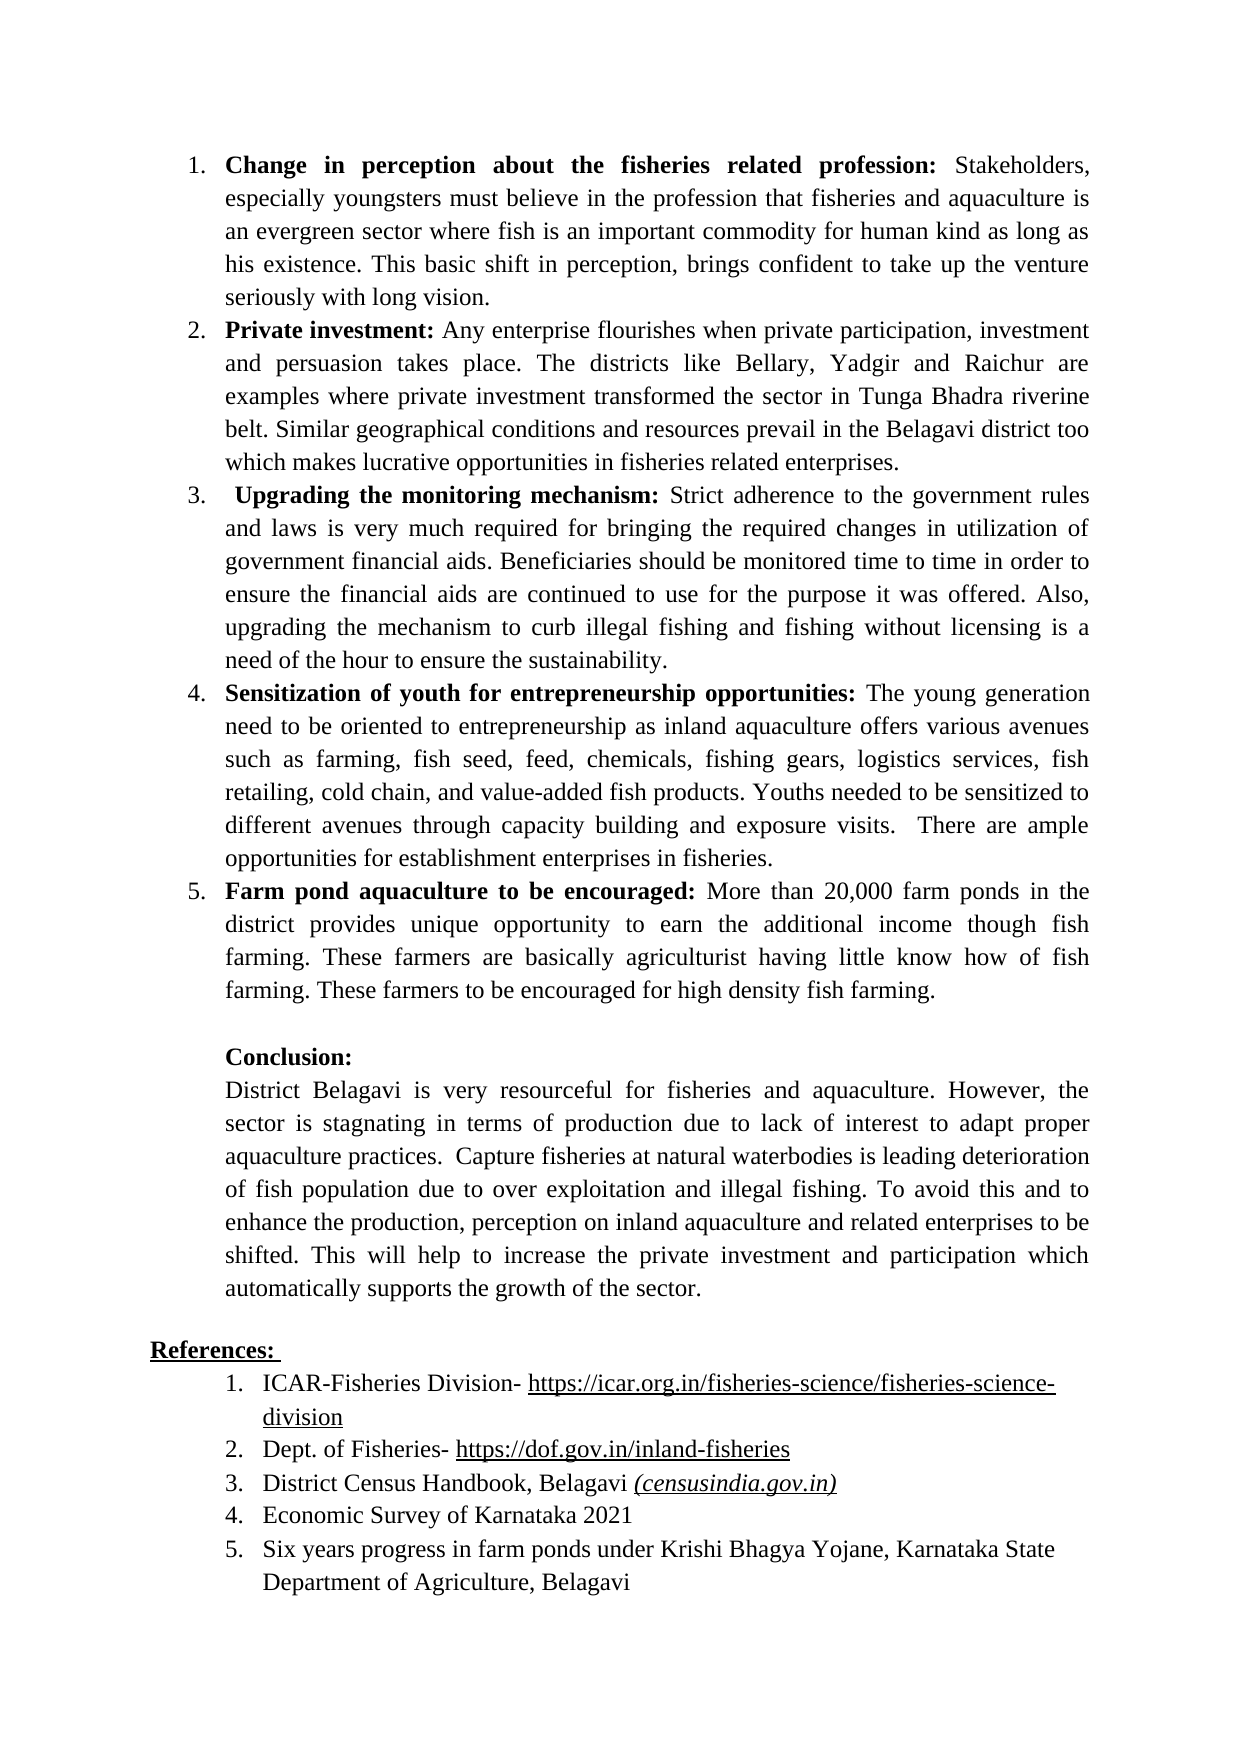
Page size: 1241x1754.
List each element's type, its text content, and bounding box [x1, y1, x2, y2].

list Sensitization of youth for entrepreneurship opportunities: The young generation need to be oriented to entrepreneurship as inland aquaculture offers various avenues such as farming, fish seed, feed, chemicals, fishing gears, logistics services, fish retailing, cold chain, and value-added fish products. Youths needed to be sensitized to different avenues through capacity building and exposure visits. There are ample opportunities for establishment enterprises in fisheries. [187, 678, 1090, 872]
list District Census Handbook, Belagavi (censusindia.gov.in) [225, 1468, 1090, 1496]
list Six years progress in farm ponds under Krishi Bhagya Yojane, Karnataka State Department of Agriculture, Belagavi [225, 1534, 1090, 1595]
list Farm pond aquaculture to be encouraged: More than 20,000 farm ponds in the district provides unique opportunity to earn the additional income though fish farming. These farmers are basically agriculturist having little know how of fish farming. These farmers to be encouraged for high density fish farming. [187, 876, 1090, 1004]
text Conclusion: [225, 1042, 1090, 1071]
text References: [150, 1335, 1090, 1364]
list Change in perception about the fisheries related profession: Stakeholders, especially youngsters must believe in the profession that fisheries and aquaculture is an evergreen sector where fish is an important commodity for human kind as long as his existence. This basic shift in perception, brings confident to take up the venture seriously with long vision. [187, 150, 1090, 311]
list Private investment: Any enterprise flourishes when private participation, investment and persuasion takes place. The districts like Bellary, Yadgir and Raichur are examples where private investment transformed the sector in Tunga Bhadra riverine belt. Similar geographical conditions and resources prevail in the Belagavi district too which makes lucrative opportunities in fisheries related enterprises. [187, 315, 1090, 476]
text District Belagavi is very resourceful for fisheries and aquaculture. However, the sector is stagnating in terms of production due to lack of interest to adapt proper aquaculture practices. Capture fisheries at natural waterbodies is leading deterioration of fish population due to over exploitation and illegal fishing. To avoid this and to enhance the production, perception on inland aquaculture and related enterprises to be shifted. This will help to increase the private investment and participation which automatically supports the growth of the sector. [225, 1075, 1090, 1302]
list Economic Survey of Karnataka 2021 [225, 1501, 1090, 1529]
list Dept. of Fisheries- https://dof.gov.in/inland-fisheries [225, 1434, 1090, 1463]
list Upgrading the monitoring mechanism: Strict adherence to the government rules and laws is very much required for bringing the required changes in utilization of government financial aids. Beneficiaries should be monitored time to time in order to ensure the financial aids are continued to use for the purpose it was offered. Also, upgrading the mechanism to curb illegal fishing and fishing without licensing is a need of the hour to ensure the sustainability. [187, 480, 1090, 674]
list ICAR-Fisheries Division- https://icar.org.in/fisheries-science/fisheries-science-division [225, 1368, 1090, 1430]
